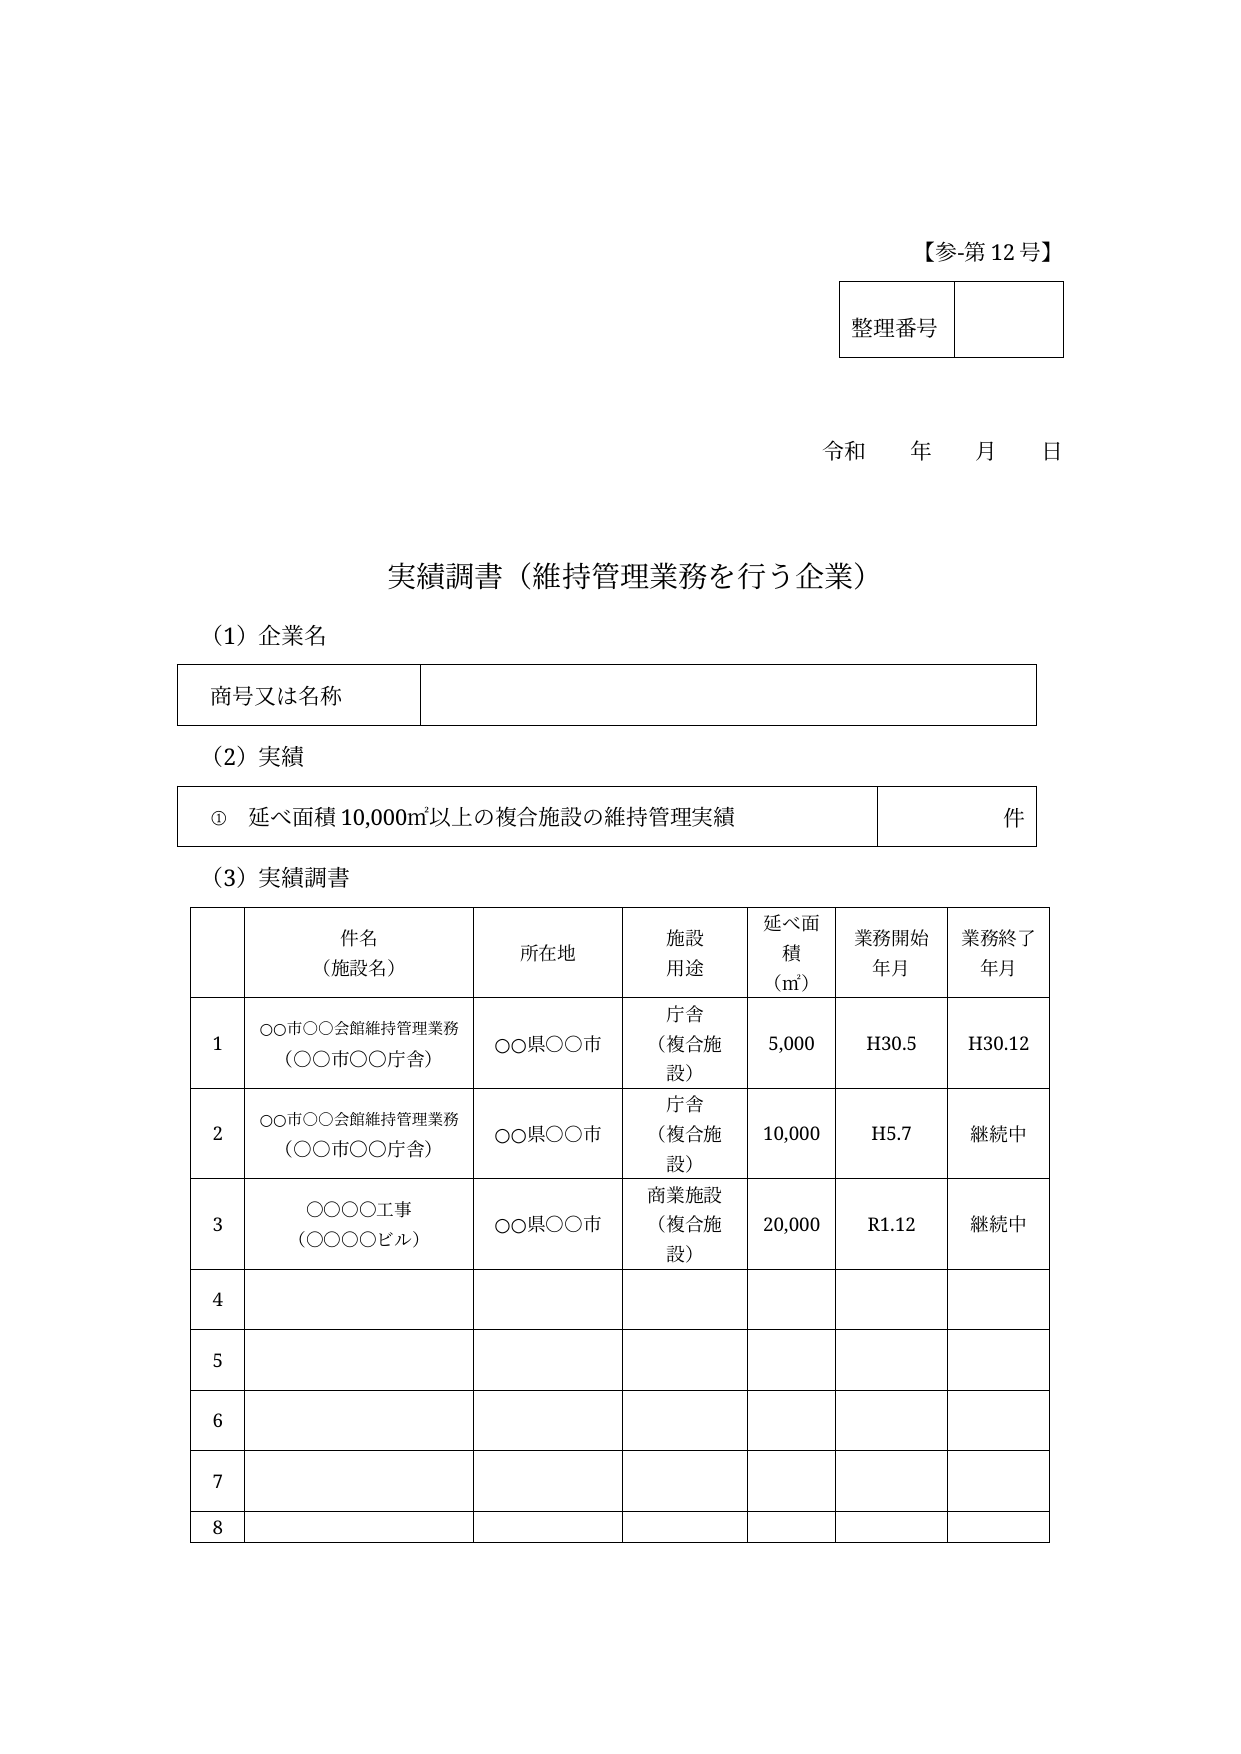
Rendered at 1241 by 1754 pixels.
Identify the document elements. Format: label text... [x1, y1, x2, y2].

table_cell [748, 1451, 835, 1511]
table_cell R1.12 [836, 1179, 947, 1268]
table_cell 庁舎 （複合施設） [623, 998, 747, 1088]
table_cell 8 [191, 1512, 244, 1542]
table_cell ○○県○○市 [474, 1089, 622, 1178]
table_cell 庁舎 （複合施設） [623, 1089, 747, 1178]
table_cell [623, 1270, 747, 1329]
text 実績調書（維持管理業務を行う企業） [177, 545, 1063, 605]
table_cell H5.7 [836, 1089, 947, 1178]
text （1）企業名 [177, 605, 1063, 664]
table_header [955, 282, 1063, 357]
table_cell [474, 1391, 622, 1450]
table_cell ○○県○○市 [474, 998, 622, 1088]
table_header 整理番号 [840, 282, 954, 357]
table_header 業務開始 年月 [836, 908, 947, 997]
table_cell 1 [191, 998, 244, 1088]
table_cell [748, 1391, 835, 1450]
table_cell 3 [191, 1179, 244, 1268]
table_cell ○○県○○市 [474, 1179, 622, 1268]
table_cell [836, 1512, 947, 1542]
table_cell [748, 1512, 835, 1542]
table_cell 継続中 [948, 1089, 1049, 1178]
table_cell 商業施設 （複合施設） [623, 1179, 747, 1268]
text 令和 年 月 日 [177, 420, 1063, 480]
table_cell [245, 1512, 473, 1542]
table_cell [836, 1451, 947, 1511]
table_cell [748, 1330, 835, 1390]
table_cell 〇〇〇〇工事 （〇〇〇〇ビル） [245, 1179, 473, 1268]
text 【参-第12号】 [177, 221, 1063, 281]
table_cell [245, 1330, 473, 1390]
table_cell [748, 1270, 835, 1329]
table_cell [623, 1391, 747, 1450]
table_cell [836, 1330, 947, 1390]
table_cell 10,000 [748, 1089, 835, 1178]
table_cell [474, 1451, 622, 1511]
table_cell [836, 1270, 947, 1329]
table_cell ○○市○○会館維持管理業務 （○○市〇〇庁舎） [245, 998, 473, 1088]
table_cell [245, 1451, 473, 1511]
table_cell [948, 1451, 1049, 1511]
table_cell [948, 1512, 1049, 1542]
text （2）実績 [177, 726, 1063, 786]
table_header 業務終了年月 [948, 908, 1049, 997]
table_cell 7 [191, 1451, 244, 1511]
table_header ① 延べ面積10,000㎡以上の複合施設の維持管理実績 [178, 787, 877, 846]
table_cell [245, 1270, 473, 1329]
table_cell [836, 1391, 947, 1450]
table_cell [623, 1330, 747, 1390]
table_header [191, 908, 244, 997]
table_header 件 [878, 787, 1036, 846]
table_header 件名 （施設名） [245, 908, 473, 997]
table_cell 5 [191, 1330, 244, 1390]
table_header 施設 用途 [623, 908, 747, 997]
text （3）実績調書 [177, 847, 1063, 907]
table_cell H30.5 [836, 998, 947, 1088]
table_cell 2 [191, 1089, 244, 1178]
table_cell [474, 1330, 622, 1390]
table_cell [948, 1391, 1049, 1450]
table_cell 4 [191, 1270, 244, 1329]
table_cell [474, 1512, 622, 1542]
table_cell 6 [191, 1391, 244, 1450]
table_header 商号又は名称 [178, 665, 420, 725]
table_cell [245, 1391, 473, 1450]
table_header 延べ面積（㎡） [748, 908, 835, 997]
table_cell [623, 1451, 747, 1511]
table_cell [948, 1270, 1049, 1329]
table_header 所在地 [474, 908, 622, 997]
table_cell H30.12 [948, 998, 1049, 1088]
table_cell [948, 1330, 1049, 1390]
table_cell ○○市○○会館維持管理業務 （○○市〇〇庁舎） [245, 1089, 473, 1178]
table_cell [623, 1512, 747, 1542]
table_cell 5,000 [748, 998, 835, 1088]
table_cell 継続中 [948, 1179, 1049, 1268]
table_cell 20,000 [748, 1179, 835, 1268]
table_header [421, 665, 1036, 725]
table_cell [474, 1270, 622, 1329]
